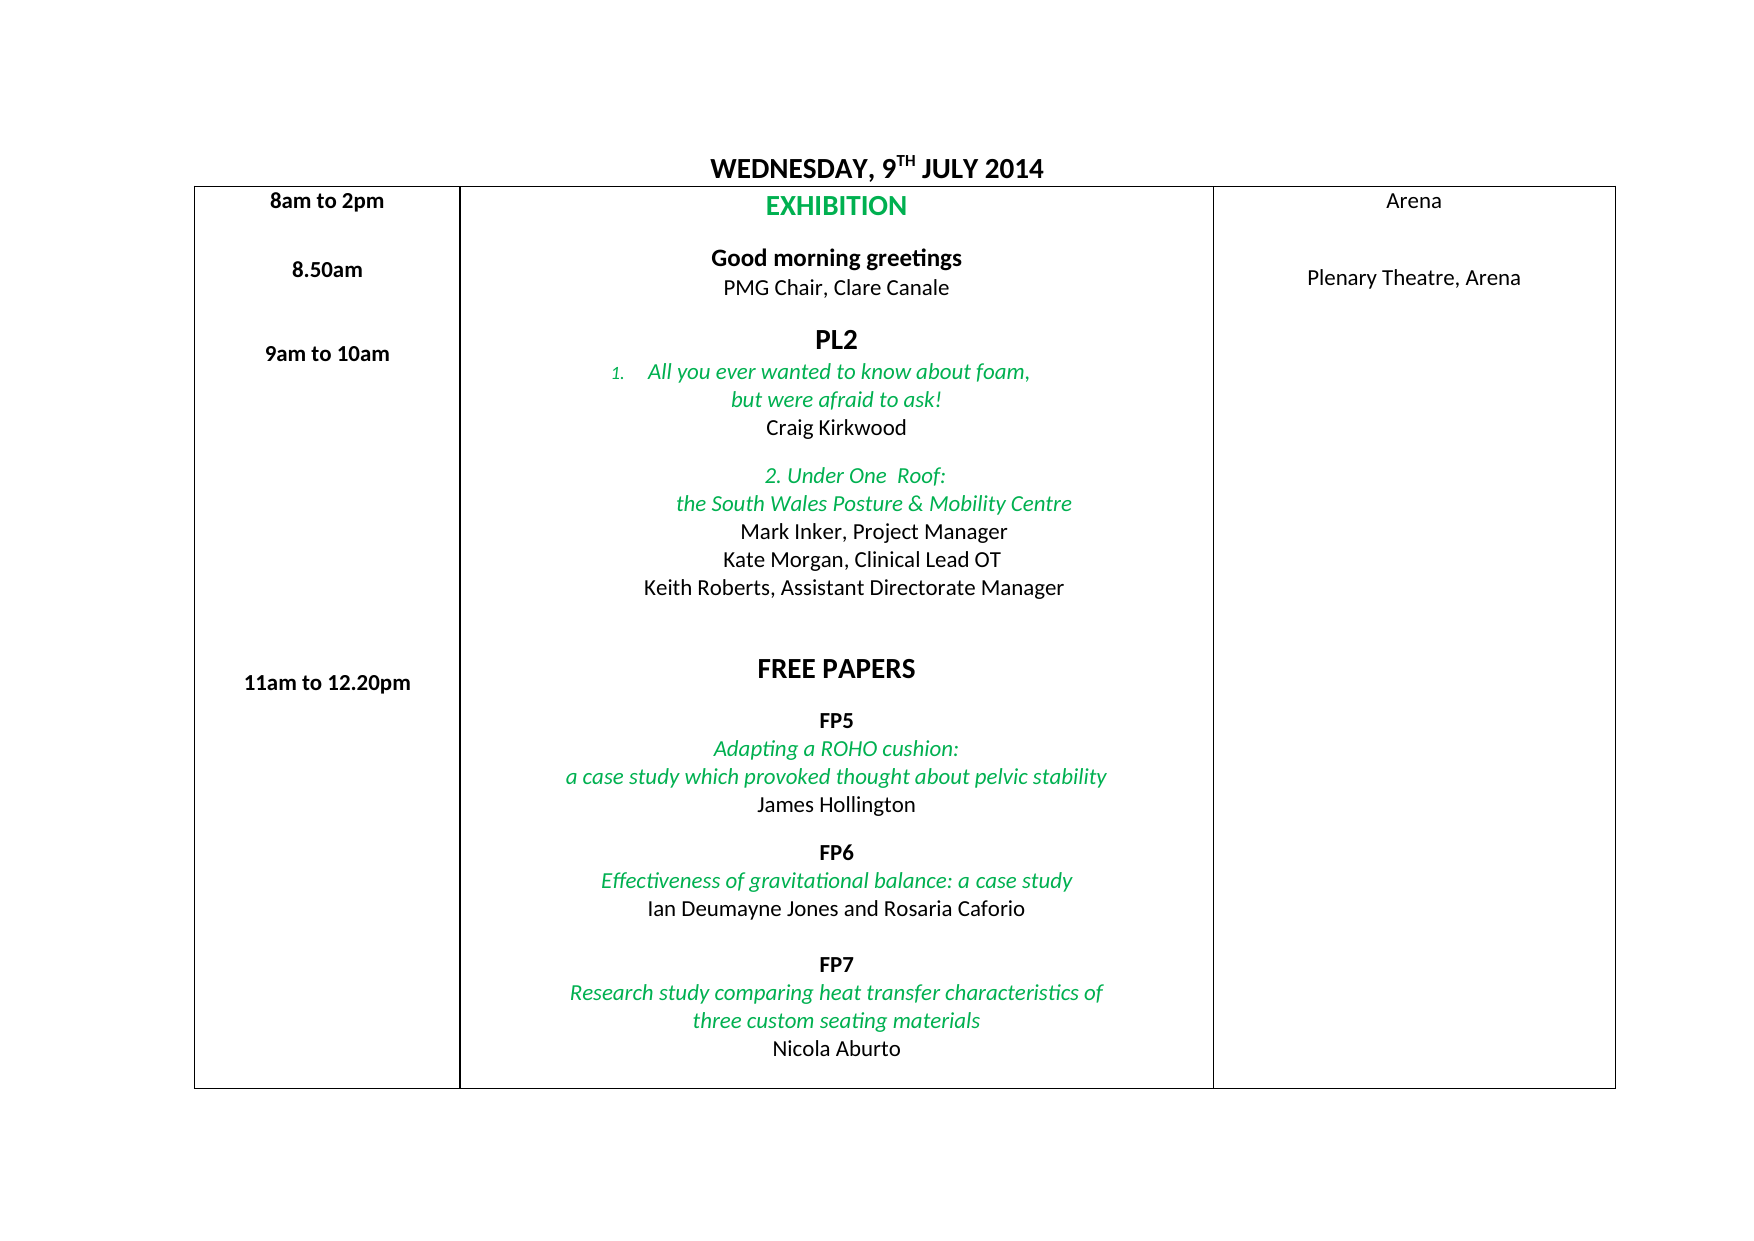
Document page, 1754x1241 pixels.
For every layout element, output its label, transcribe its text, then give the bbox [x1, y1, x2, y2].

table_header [195, 187, 459, 1088]
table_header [1214, 187, 1615, 1088]
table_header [461, 187, 1213, 1088]
text WEDNESDAY, 9TH JULY 2014 [150, 150, 1604, 186]
